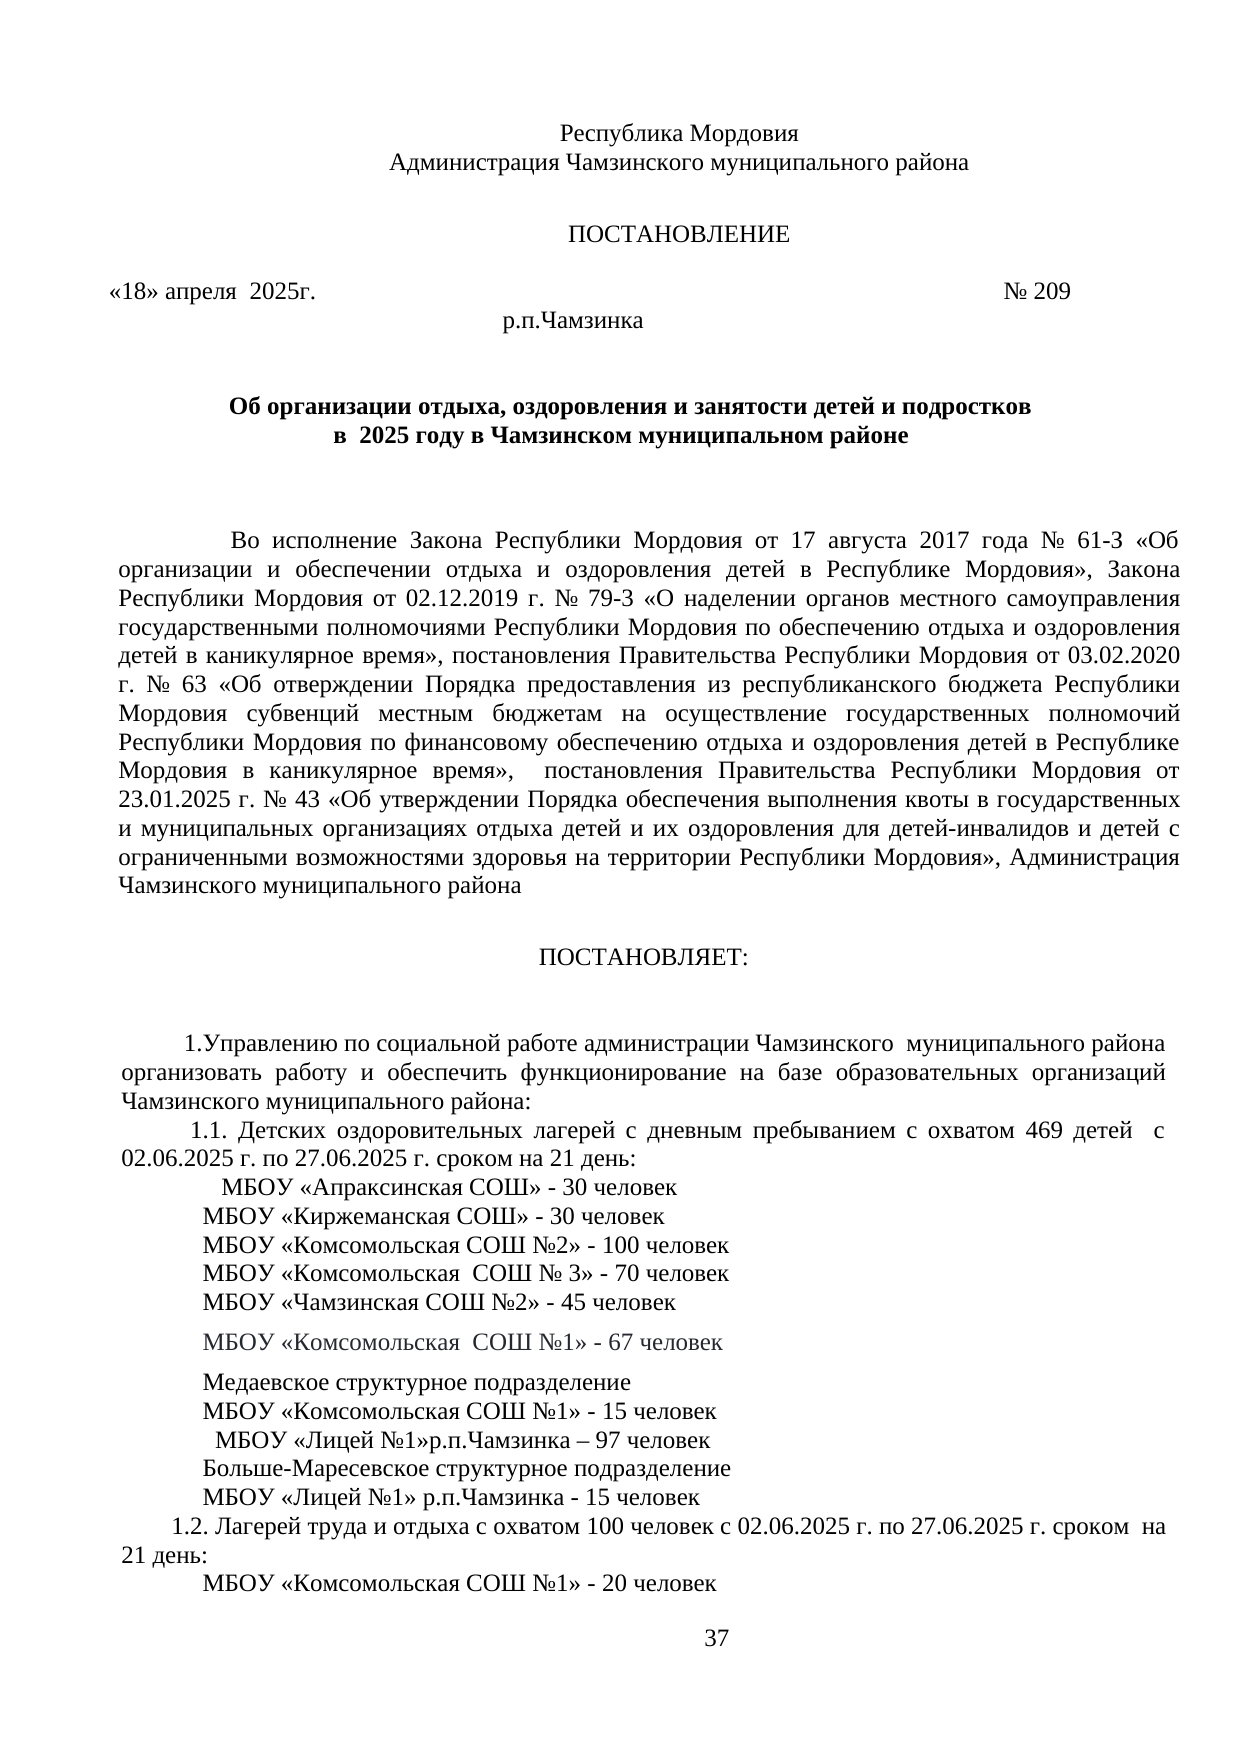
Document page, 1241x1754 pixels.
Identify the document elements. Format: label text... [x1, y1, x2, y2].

text 1.1. Детских оздоровительных лагерей с дневным пребыванием с охватом 469 детей с 02.06.2025 г. по 27.06.2025 г. сроком на 21 день: [121, 1115, 1166, 1172]
text Администрация Чамзинского муниципального района [177, 147, 1181, 176]
text МБОУ «Комсомольская СОШ №1» - 15 человек [121, 1396, 1166, 1425]
text ПОСТАНОВЛЯЕТ: [121, 942, 1166, 971]
text Об организации отдыха, оздоровления и занятости детей и подростков [102, 391, 1133, 420]
text Во исполнение Закона Республики Мордовия от 17 августа 2017 года № 61-З «Об организации и обеспечении отдыха и оздоровления детей в Республике Мордовия», Закона Республики Мордовия от 02.12.2019 г. № 79-3 «О наделении органов местного самоуправления государственными полномочиями Республики Мордовия по обеспечению отдыха и оздоровления детей в каникулярное время», постановления Правительства Республики Мордовия от 03.02.2020 г. № 63 «Об отверждении Порядка предоставления из республиканского бюджета Республики Мордовия субвенций местным бюджетам на осуществление государственных полномочий Республики Мордовия по финансовому обеспечению отдыха и оздоровления детей в Республике Мордовия в каникулярное время», постановления Правительства Республики Мордовия от 23.01.2025 г. № 43 «Об утверждении Порядка обеспечения выполнения квоты в государственных и муниципальных организациях отдыха детей и их оздоровления для детей-инвалидов и детей с ограниченными возможностями здоровья на территории Республики Мордовия», Администрация Чамзинского муниципального района [118, 525, 1181, 899]
subtitle МБОУ «Комсомольская СОШ №1» - 67 человек [121, 1327, 1166, 1356]
text МБОУ «Апраксинская СОШ» - 30 человек [121, 1172, 1166, 1201]
text МБОУ «Лицей №1» р.п.Чамзинка - 15 человек [121, 1482, 1166, 1511]
text Республика Мордовия [177, 118, 1181, 147]
text в 2025 году в Чамзинском муниципальном районе [102, 420, 1133, 449]
text Медаевское структурное подразделение [121, 1367, 1166, 1396]
text МБОУ «Лицей №1»р.п.Чамзинка – 97 человек [177, 1425, 1181, 1453]
text МБОУ «Комсомольская СОШ №1» - 20 человек [121, 1568, 1166, 1597]
text МБОУ «Чамзинская СОШ №2» - 45 человек [121, 1287, 1166, 1316]
text 1.Управлению по социальной работе администрации Чамзинского муниципального района организовать работу и обеспечить функционирование на базе образовательных организаций Чамзинского муниципального района: [121, 1028, 1166, 1115]
text «18» апреля 2025г. № 209 [102, 276, 1181, 305]
text р.п.Чамзинка [102, 305, 1181, 334]
text ПОСТАНОВЛЕНИЕ [177, 219, 1181, 247]
text 1.2. Лагерей труда и отдыха с охватом 100 человек с 02.06.2025 г. по 27.06.2025 г. сроком на 21 день: [121, 1511, 1166, 1568]
text МБОУ «Комсомольская СОШ № 3» - 70 человек [121, 1258, 1166, 1287]
text МБОУ «Киржеманская СОШ» - 30 человек [121, 1201, 1166, 1230]
text МБОУ «Комсомольская СОШ №2» - 100 человек [121, 1230, 1166, 1258]
text Больше-Маресевское структурное подразделение [121, 1453, 1166, 1482]
